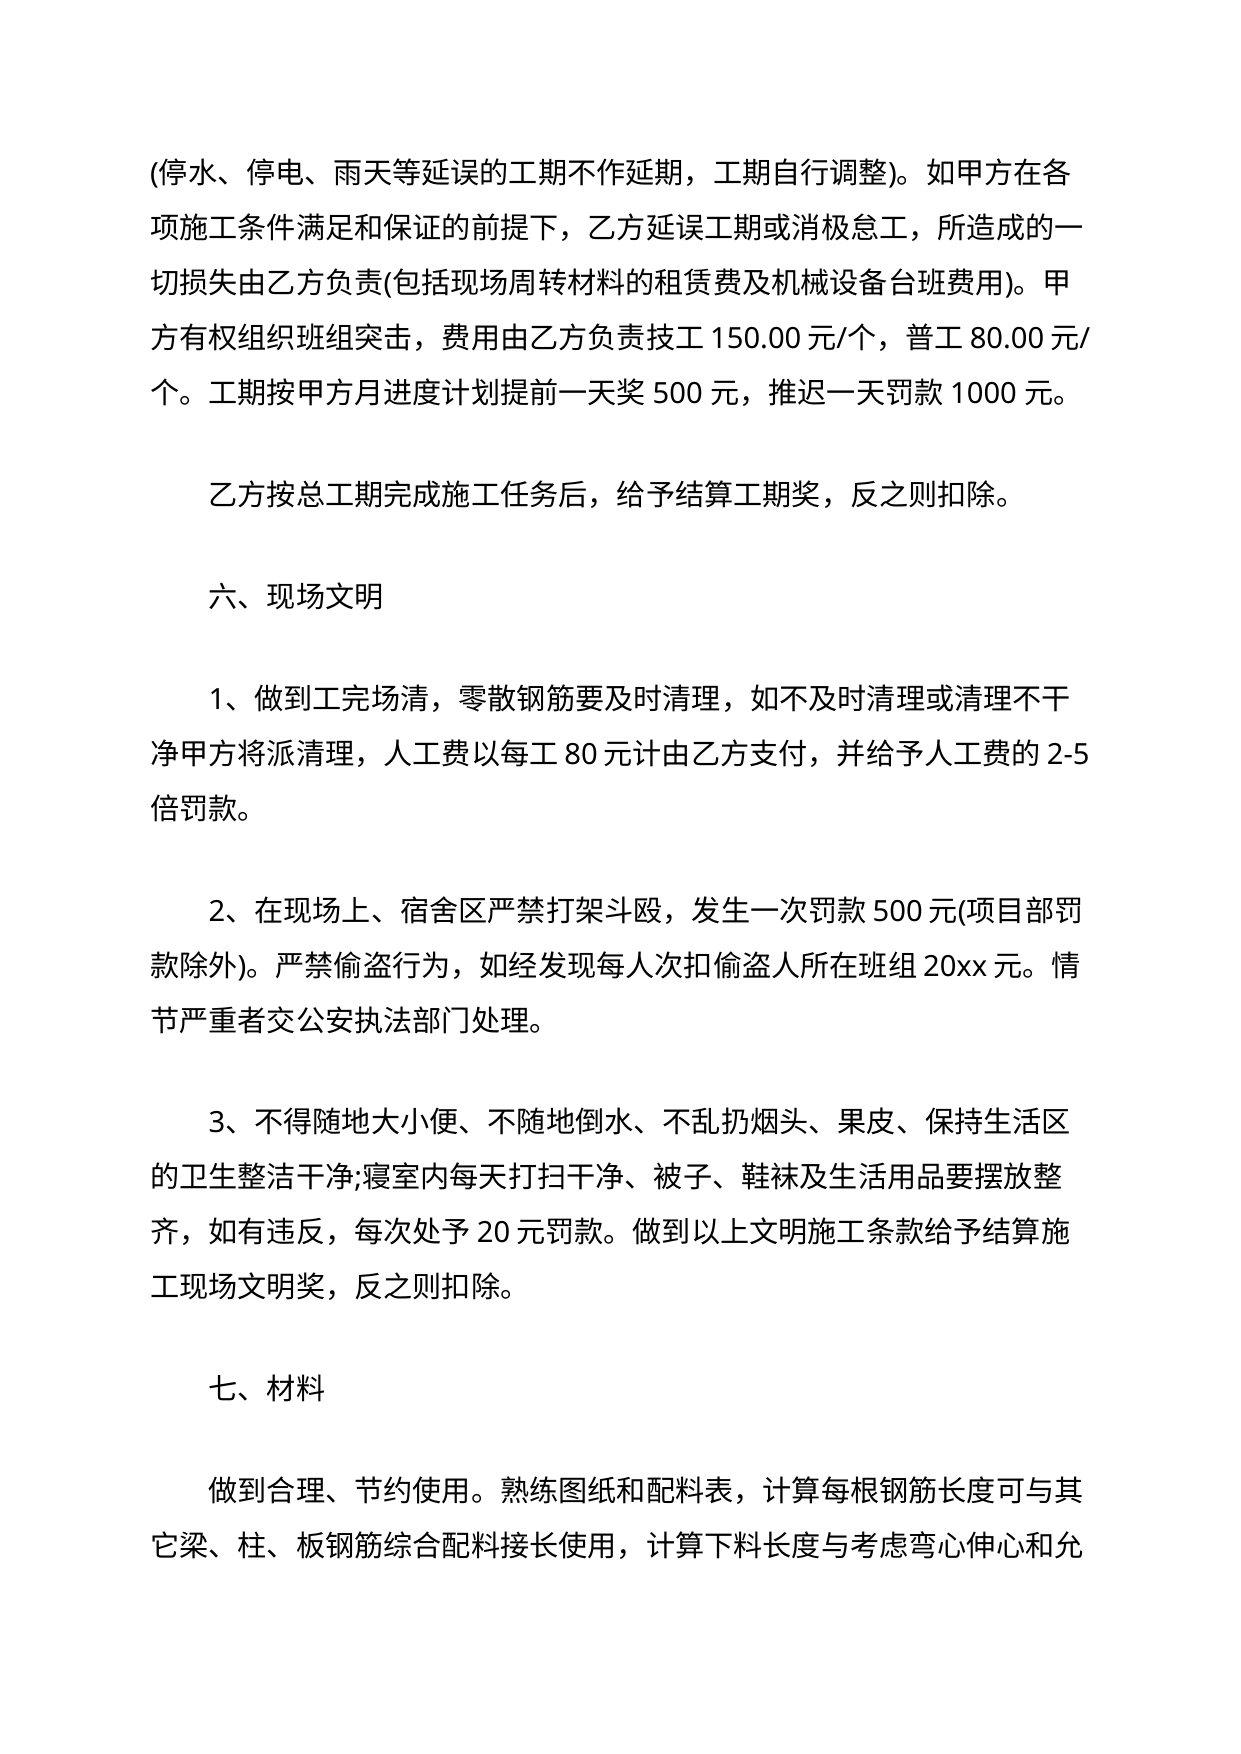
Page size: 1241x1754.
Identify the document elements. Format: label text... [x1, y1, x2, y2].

text 2、在现场上、宿舍区严禁打架斗殴，发生一次罚款500元(项目部罚款除外)。严禁偷盗行为，如经发现每人次扣偷盗人所在班组20xx元。情节严重者交公安执法部门处理。 [150, 887, 1090, 1039]
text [150, 1467, 1090, 1565]
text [150, 150, 1090, 412]
text 1、做到工完场清，零散钢筋要及时清理，如不及时清理或清理不干净甲方将派清理，人工费以每工80元计由乙方支付，并给予人工费的2-5倍罚款。 [150, 675, 1090, 828]
text 七、材料 [150, 1366, 1090, 1408]
text 乙方按总工期完成施工任务后，给予结算工期奖，反之则扣除。 [150, 472, 1090, 514]
text 3、不得随地大小便、不随地倒水、不乱扔烟头、果皮、保持生活区的卫生整洁干净;寝室内每天打扫干净、被子、鞋袜及生活用品要摆放整齐，如有违反，每次处予20元罚款。做到以上文明施工条款给予结算施工现场文明奖，反之则扣除。 [150, 1099, 1090, 1306]
text 六、现场文明 [150, 574, 1090, 616]
